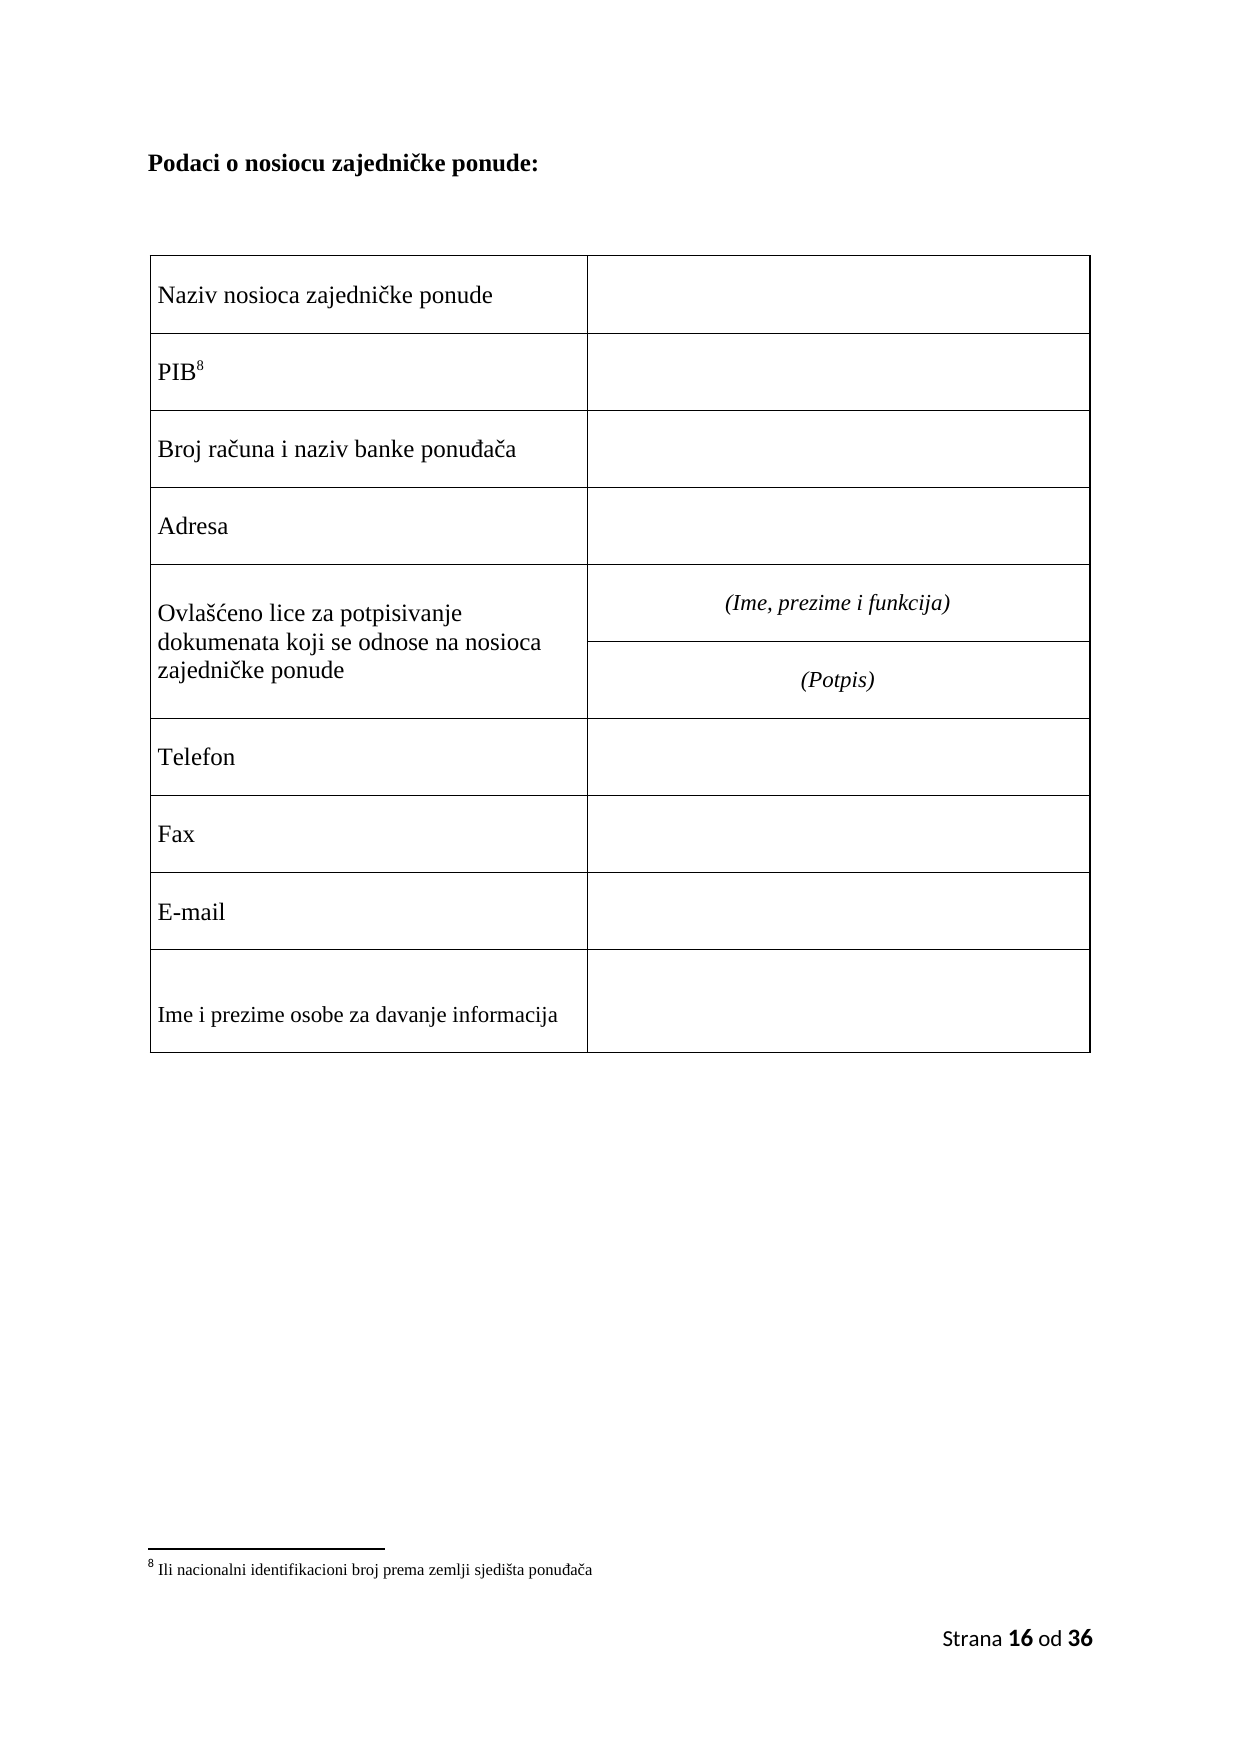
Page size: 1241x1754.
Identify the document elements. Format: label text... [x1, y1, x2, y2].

table_header Naziv nosioca zajedničke ponude [151, 256, 587, 332]
table_cell [588, 719, 1089, 795]
table_cell (Ime, prezime i funkcija) [588, 565, 1089, 641]
table_cell [588, 488, 1089, 564]
table_cell Ime i prezime osobe za davanje informacija [151, 950, 587, 1052]
table_cell Adresa [151, 488, 587, 564]
table_header [588, 256, 1089, 332]
table_cell Fax [151, 796, 587, 872]
table_cell [588, 950, 1089, 1052]
table_cell [588, 411, 1089, 487]
table_cell Telefon [151, 719, 587, 795]
table_cell E-mail [151, 873, 587, 949]
table_cell [588, 334, 1089, 409]
text Podaci o nosiocu zajedničke ponude: [148, 148, 1093, 176]
table_cell (Potpis) [588, 642, 1089, 718]
table_cell [588, 796, 1089, 872]
table_cell Ovlašćeno lice za potpisivanje dokumenata koji se odnose na nosioca zajedničke ponude [151, 565, 587, 718]
table_cell [588, 873, 1089, 949]
table_cell PIB [151, 334, 587, 409]
table_cell Broj računa i naziv banke ponuđača [151, 411, 587, 487]
